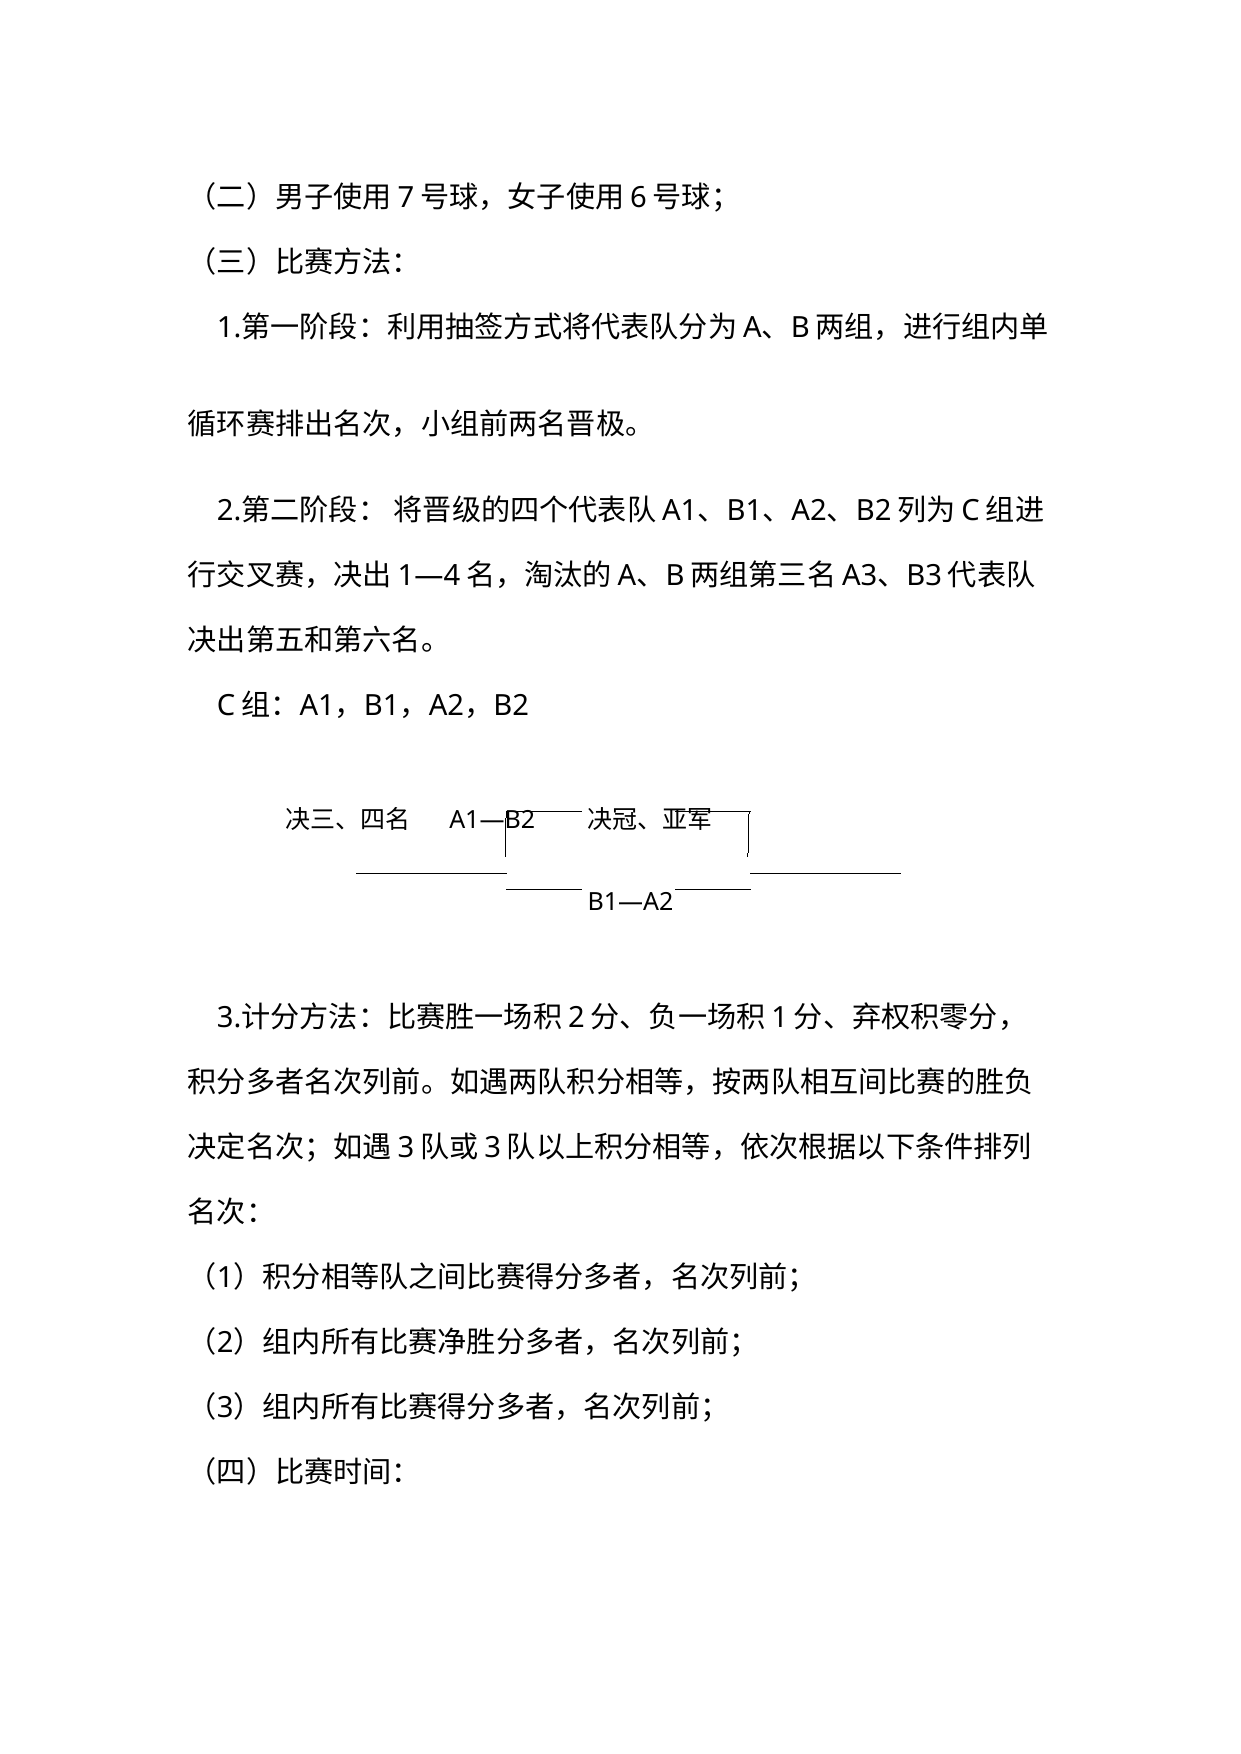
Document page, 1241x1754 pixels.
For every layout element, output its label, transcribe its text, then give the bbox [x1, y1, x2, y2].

text （1）积分相等队之间比赛得分多者，名次列前； [187, 1243, 1053, 1308]
text （四）比赛时间： [187, 1438, 1053, 1503]
text （3）组内所有比赛得分多者，名次列前； [187, 1373, 1053, 1438]
text B1—A2 [187, 868, 1052, 933]
text 2.第二阶段： 将晋级的四个代表队A1、B1、A2、B2列为C组进行交叉赛，决出1—4名，淘汰的A、B两组第三名A3、B3代表队决出第五和第六名。 [187, 476, 1053, 671]
text 3.计分方法：比赛胜一场积2分、负一场积1分、弃权积零分，积分多者名次列前。如遇两队积分相等，按两队相互间比赛的胜负决定名次；如遇3队或3队以上积分相等，依次根据以下条件排列名次： [187, 983, 1053, 1243]
text C组：A1，B1，A2，B2 [187, 671, 1053, 736]
text （二）男子使用7号球，女子使用6号球； [187, 162, 1053, 227]
text （2）组内所有比赛净胜分多者，名次列前； [187, 1308, 1053, 1373]
text （三）比赛方法： [187, 227, 1053, 292]
text 1.第一阶段：利用抽签方式将代表队分为A、B两组，进行组内单循环赛排出名次，小组前两名晋极。 [187, 292, 1052, 454]
text 决三、四名 A1—B2 决冠、亚军 [187, 785, 1052, 850]
